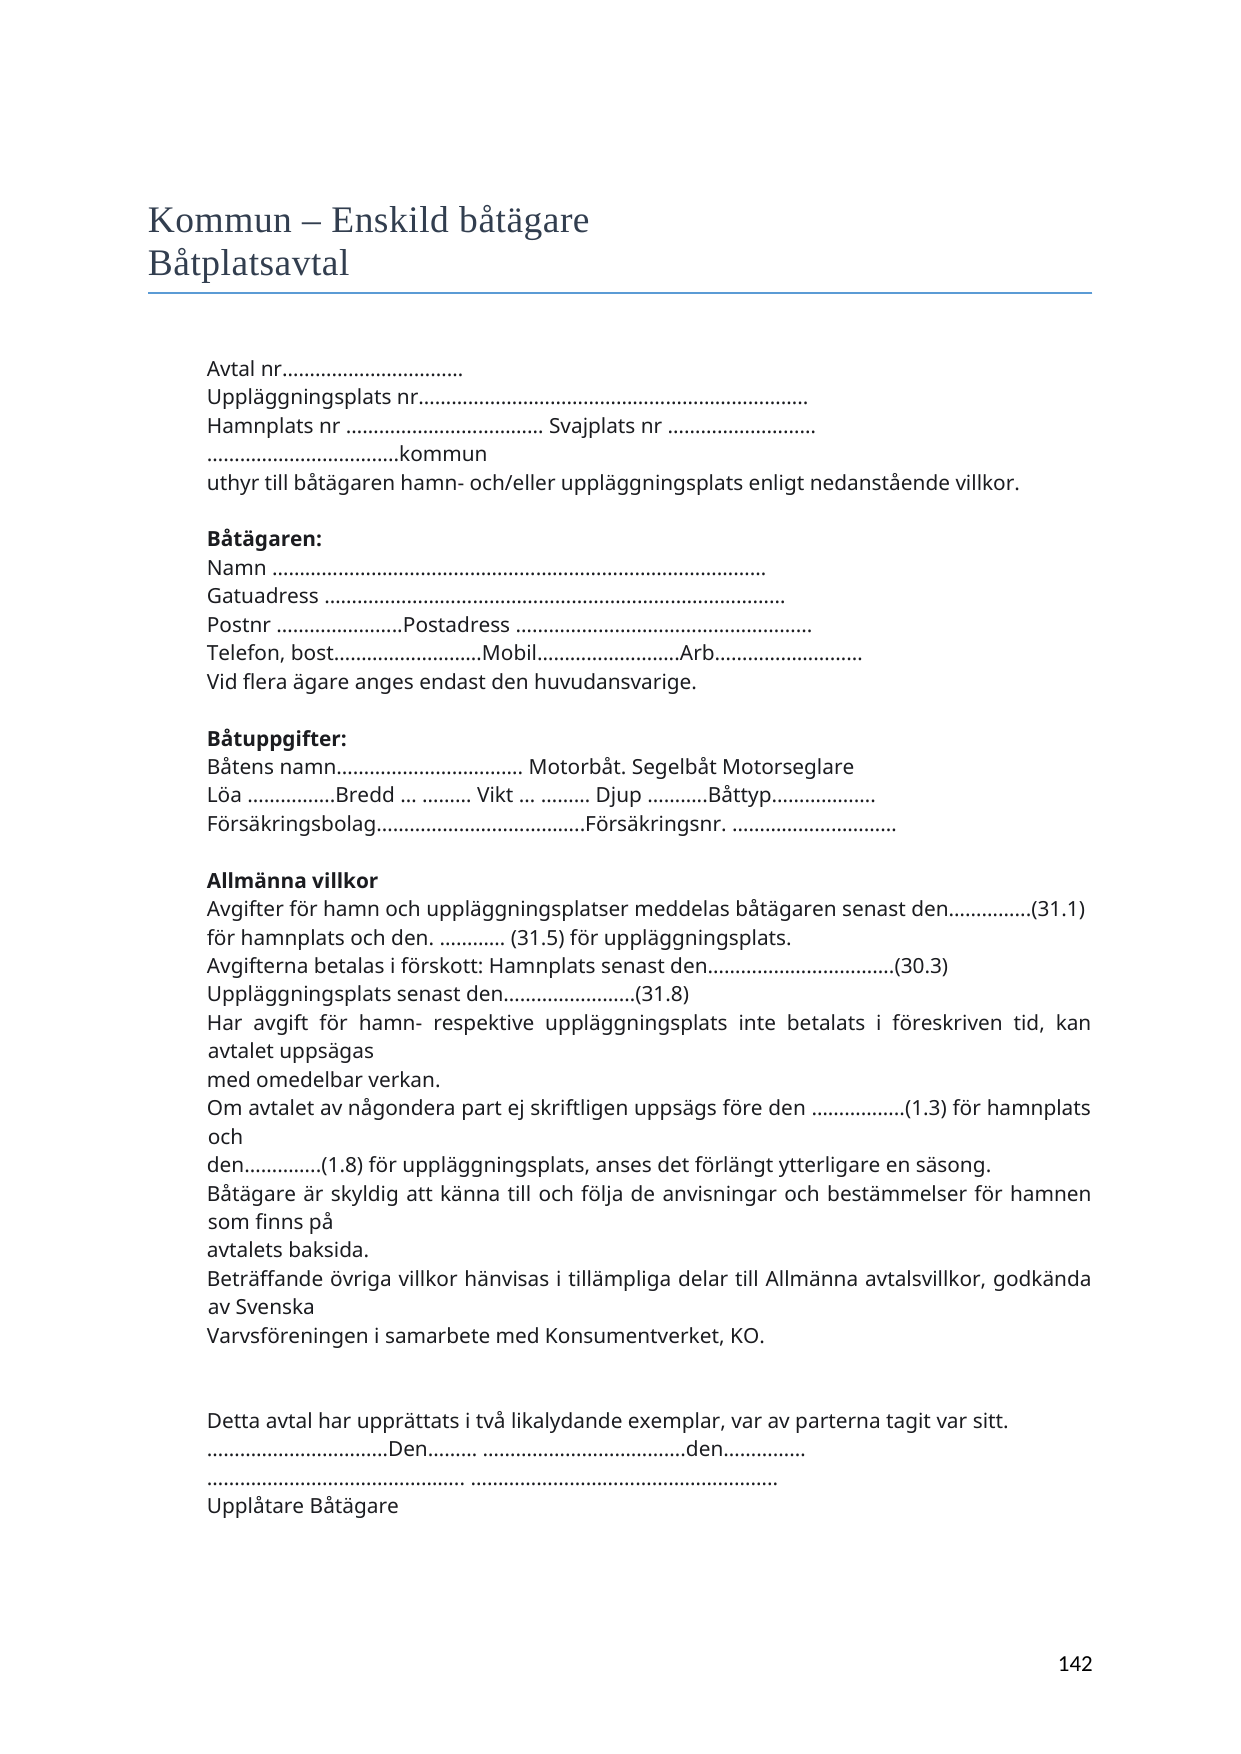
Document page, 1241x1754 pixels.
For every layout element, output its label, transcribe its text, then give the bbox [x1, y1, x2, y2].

text Uppläggningsplats nr…………………………………………………………….. [207, 382, 1093, 411]
text Båtägare är skyldig att känna till och följa de anvisningar och bestämmelser för hamnen som finns på [207, 1179, 1093, 1236]
text ……………………………………….. ……………………………………………….. [207, 1463, 1093, 1491]
text avtalets baksida. [207, 1236, 1093, 1264]
text Avtal nr…………………………… [207, 354, 1093, 382]
text med omedelbar verkan. [207, 1065, 1093, 1093]
text Löa …………….Bredd … ……… Vikt … ……… Djup ………..Båttyp………………. [207, 781, 1093, 809]
text den…………..(1.8) för uppläggningsplats, anses det förlängt ytterligare en säsong. [207, 1150, 1093, 1179]
text Namn ……………………………………………………………………………… [207, 553, 1093, 581]
text Försäkringsbolag………………………………..Försäkringsnr. ………………………… [207, 809, 1093, 837]
text uthyr till båtägaren hamn- och/eller uppläggningsplats enligt nedanstående villkor. [207, 468, 1093, 496]
text Avgifterna betalas i förskott: Hamnplats senast den…………………………….(30.3) [207, 951, 1093, 979]
text Telefon, bost………………………Mobil……………………..Arb……………………… [207, 638, 1093, 667]
text Beträffande övriga villkor hänvisas i tillämpliga delar till Allmänna avtalsvillkor, godkända av Svenska [207, 1264, 1093, 1321]
text Varvsföreningen i samarbete med Konsumentverket, KO. [207, 1321, 1093, 1349]
text Båtuppgifter: [207, 724, 1093, 752]
text ……………………………..kommun [207, 439, 1093, 468]
text Har avgift för hamn- respektive uppläggningsplats inte betalats i föreskriven tid, kan avtalet uppsägas [207, 1008, 1093, 1065]
text Vid flera ägare anges endast den huvudansvarige. [207, 667, 1093, 695]
text Postnr …………………..Postadress ……………………………………………... [207, 610, 1093, 638]
text Hamnplats nr ……………………………… Svajplats nr ……………………… [207, 411, 1093, 439]
title Kommun – Enskild båtägare Båtplatsavtal [148, 198, 1092, 292]
text Allmänna villkor [207, 866, 1093, 894]
text Detta avtal har upprättats i två likalydande exemplar, var av parterna tagit var sitt. [207, 1406, 1093, 1434]
text ……………………………Den……… ……………………………….den…………… [207, 1434, 1093, 1463]
text Upplåtare Båtägare [207, 1491, 1093, 1520]
text för hamnplats och den. ………… (31.5) för uppläggningsplats. [207, 923, 1093, 951]
text Om avtalet av någondera part ej skriftligen uppsägs före den ……………..(1.3) för hamnplats och [207, 1093, 1093, 1150]
text Båtens namn……………………………. Motorbåt. Segelbåt Motorseglare [207, 752, 1093, 781]
text Båtägaren: [207, 524, 1093, 553]
text Gatuadress ………………………………………………………………………… [207, 581, 1093, 610]
text Uppläggningsplats senast den……………………(31.8) [207, 979, 1093, 1008]
text Avgifter för hamn och uppläggningsplatser meddelas båtägaren senast den…………...(31.1) [207, 894, 1093, 923]
